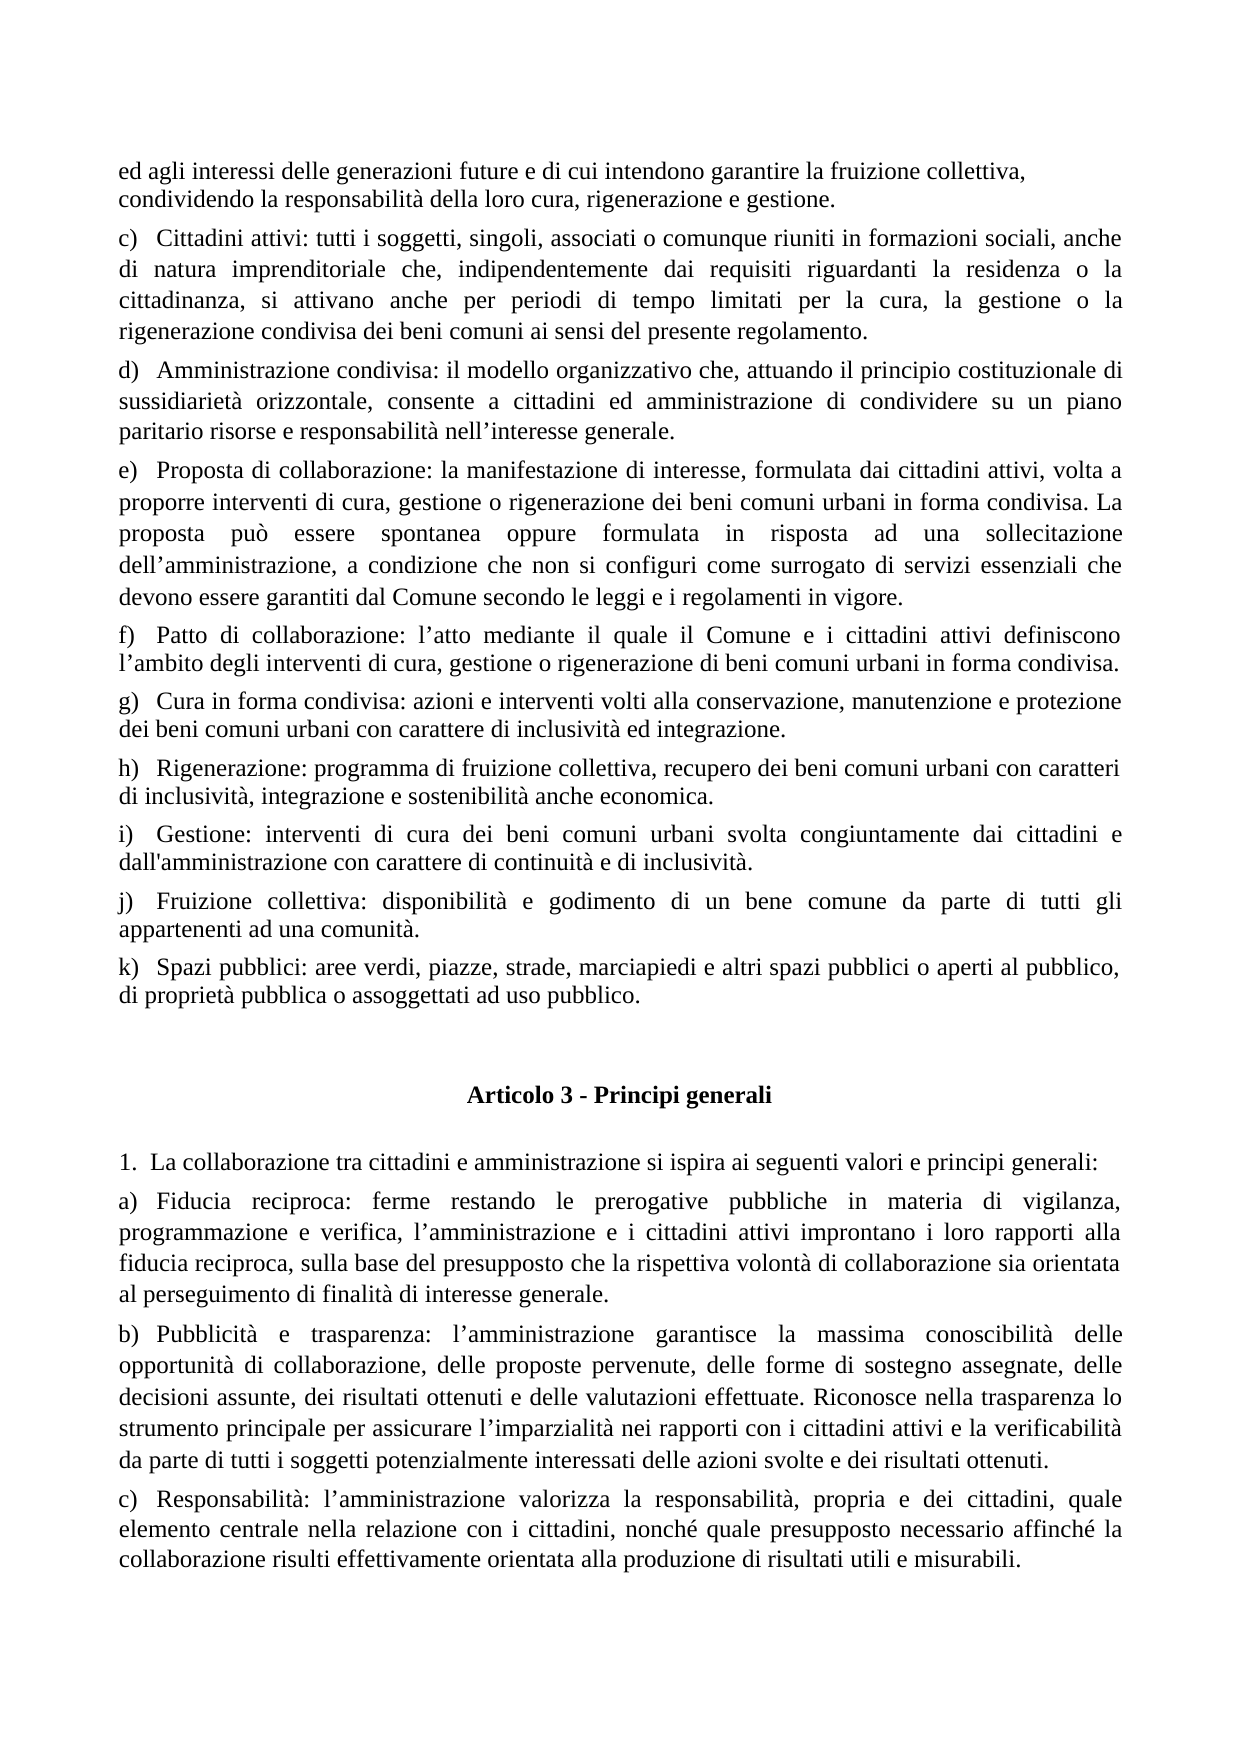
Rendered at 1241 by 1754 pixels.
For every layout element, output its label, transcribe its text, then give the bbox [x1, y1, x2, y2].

list Spazi pubblici: aree verdi, piazze, strade, marciapiedi e altri spazi pubblici o aperti al pubblico, di proprietà pubblica o assoggettati ad uso pubblico. [118, 953, 1121, 1009]
list Cura in forma condivisa: azioni e interventi volti alla conservazione, manutenzione e protezione dei beni comuni urbani con carattere di inclusività ed integrazione. [118, 688, 1123, 743]
list Proposta di collaborazione: la manifestazione di interesse, formulata dai cittadini attivi, volta a proporre interventi di cura, gestione o rigenerazione dei beni comuni urbani in forma condivisa. La proposta può essere spontanea oppure formulata in risposta ad una sollecitazione dell’amministrazione, a condizione che non si configuri come surrogato di servizi essenziali che devono essere garantiti dal Comune secondo le leggi e i regolamenti in vigore. [118, 455, 1123, 610]
list Amministrazione condivisa: il modello organizzativo che, attuando il principio costituzionale di sussidiarietà orizzontale, consente a cittadini ed amministrazione di condividere su un piano paritario risorse e responsabilità nell’interesse generale. [118, 356, 1123, 444]
list Fruizione collettiva: disponibilità e godimento di un bene comune da parte di tutti gli appartenenti ad una comunità. [118, 887, 1123, 943]
text Articolo 3 - Principi generali [467, 1080, 1123, 1109]
list Cittadini attivi: tutti i soggetti, singoli, associati o comunque riuniti in formazioni sociali, anche di natura imprenditoriale che, indipendentemente dai requisiti riguardanti la residenza o la cittadinanza, si attivano anche per periodi di tempo limitati per la cura, la gestione o la rigenerazione condivisa dei beni comuni ai sensi del presente regolamento. [118, 223, 1123, 345]
text ed agli interessi delle generazioni future e di cui intendono garantire la fruizione collettiva, condividendo la responsabilità della loro cura, rigenerazione e gestione. [118, 157, 1121, 213]
list Responsabilità: l’amministrazione valorizza la responsabilità, propria e dei cittadini, quale elemento centrale nella relazione con i cittadini, nonché quale presupposto necessario affinché la collaborazione risulti effettivamente orientata alla produzione di risultati utili e misurabili. [118, 1484, 1123, 1573]
list Fiducia reciproca: ferme restando le prerogative pubbliche in materia di vigilanza, programmazione e verifica, l’amministrazione e i cittadini attivi improntano i loro rapporti alla fiducia reciproca, sulla base del presupposto che la rispettiva volontà di collaborazione sia orientata al perseguimento di finalità di interesse generale. [118, 1186, 1121, 1308]
list Gestione: interventi di cura dei beni comuni urbani svolta congiuntamente dai cittadini e dall'amministrazione con carattere di continuità e di inclusività. [118, 820, 1123, 876]
list Pubblicità e trasparenza: l’amministrazione garantisce la massima conoscibilità delle opportunità di collaborazione, delle proposte pervenute, delle forme di sostegno assegnate, delle decisioni assunte, dei risultati ottenuti e delle valutazioni effettuate. Riconosce nella trasparenza lo strumento principale per assicurare l’imparzialità nei rapporti con i cittadini attivi e la verificabilità da parte di tutti i soggetti potenzialmente interessati delle azioni svolte e dei risultati ottenuti. [118, 1319, 1123, 1474]
list Rigenerazione: programma di fruizione collettiva, recupero dei beni comuni urbani con caratteri di inclusività, integrazione e sostenibilità anche economica. [118, 754, 1121, 810]
text 1. La collaborazione tra cittadini e amministrazione si ispira ai seguenti valori e principi generali: [119, 1147, 1123, 1175]
list Patto di collaborazione: l’atto mediante il quale il Comune e i cittadini attivi definiscono l’ambito degli interventi di cura, gestione o rigenerazione di beni comuni urbani in forma condivisa. [118, 621, 1121, 677]
